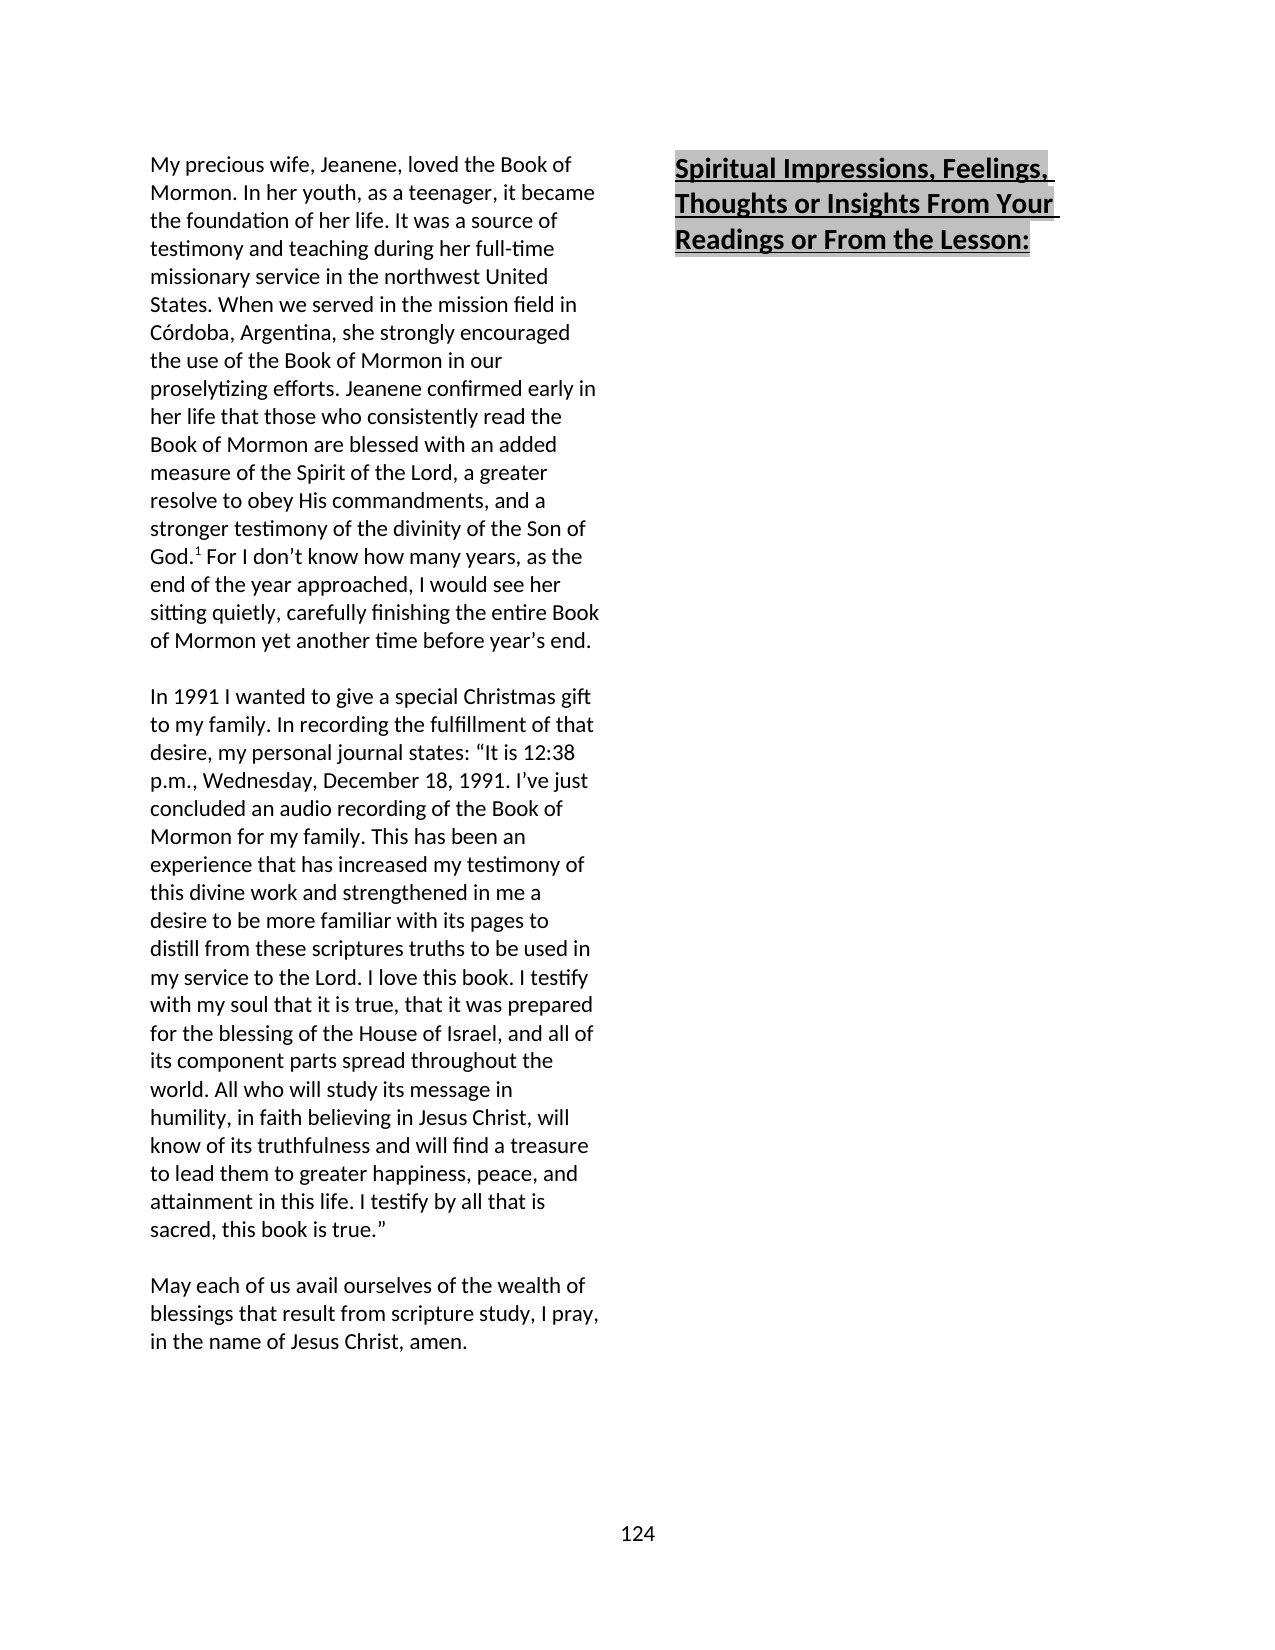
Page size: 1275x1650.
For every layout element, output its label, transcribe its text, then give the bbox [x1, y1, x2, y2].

text My precious wife, Jeanene, loved the Book of Mormon. In her youth, as a teenager, it became the foundation of her life. It was a source of testimony and teaching during her full-time missionary service in the northwest United States. When we served in the mission field in Córdoba, Argentina, she strongly encouraged the use of the Book of Mormon in our proselytizing efforts. Jeanene confirmed early in her life that those who consistently read the Book of Mormon are blessed with an added measure of the Spirit of the Lord, a greater resolve to obey His commandments, and a stronger testimony of the divinity of the Son of God.1 For I don’t know how many years, as the end of the year approached, I would see her sitting quietly, carefully finishing the entire Book of Mormon yet another time before year’s end. [150, 150, 600, 654]
text May each of us avail ourselves of the wealth of blessings that result from scripture study, I pray, in the name of Jesus Christ, amen. [150, 1271, 600, 1355]
text Spiritual Impressions, Feelings, Thoughts or Insights From Your Readings or From the Lesson: [1030, 150, 1125, 257]
text In 1991 I wanted to give a special Christmas gift to my family. In recording the fulfillment of that desire, my personal journal states: “It is 12:38 p.m., Wednesday, December 18, 1991. I’ve just concluded an audio recording of the Book of Mormon for my family. This has been an experience that has increased my testimony of this divine work and strengthened in me a desire to be more familiar with its pages to distill from these scriptures truths to be used in my service to the Lord. I love this book. I testify with my soul that it is true, that it was prepared for the blessing of the House of Israel, and all of its component parts spread throughout the world. All who will study its message in humility, in faith believing in Jesus Christ, will know of its truthfulness and will find a treasure to lead them to greater happiness, peace, and attainment in this life. I testify by all that is sacred, this book is true.” [150, 682, 600, 1243]
